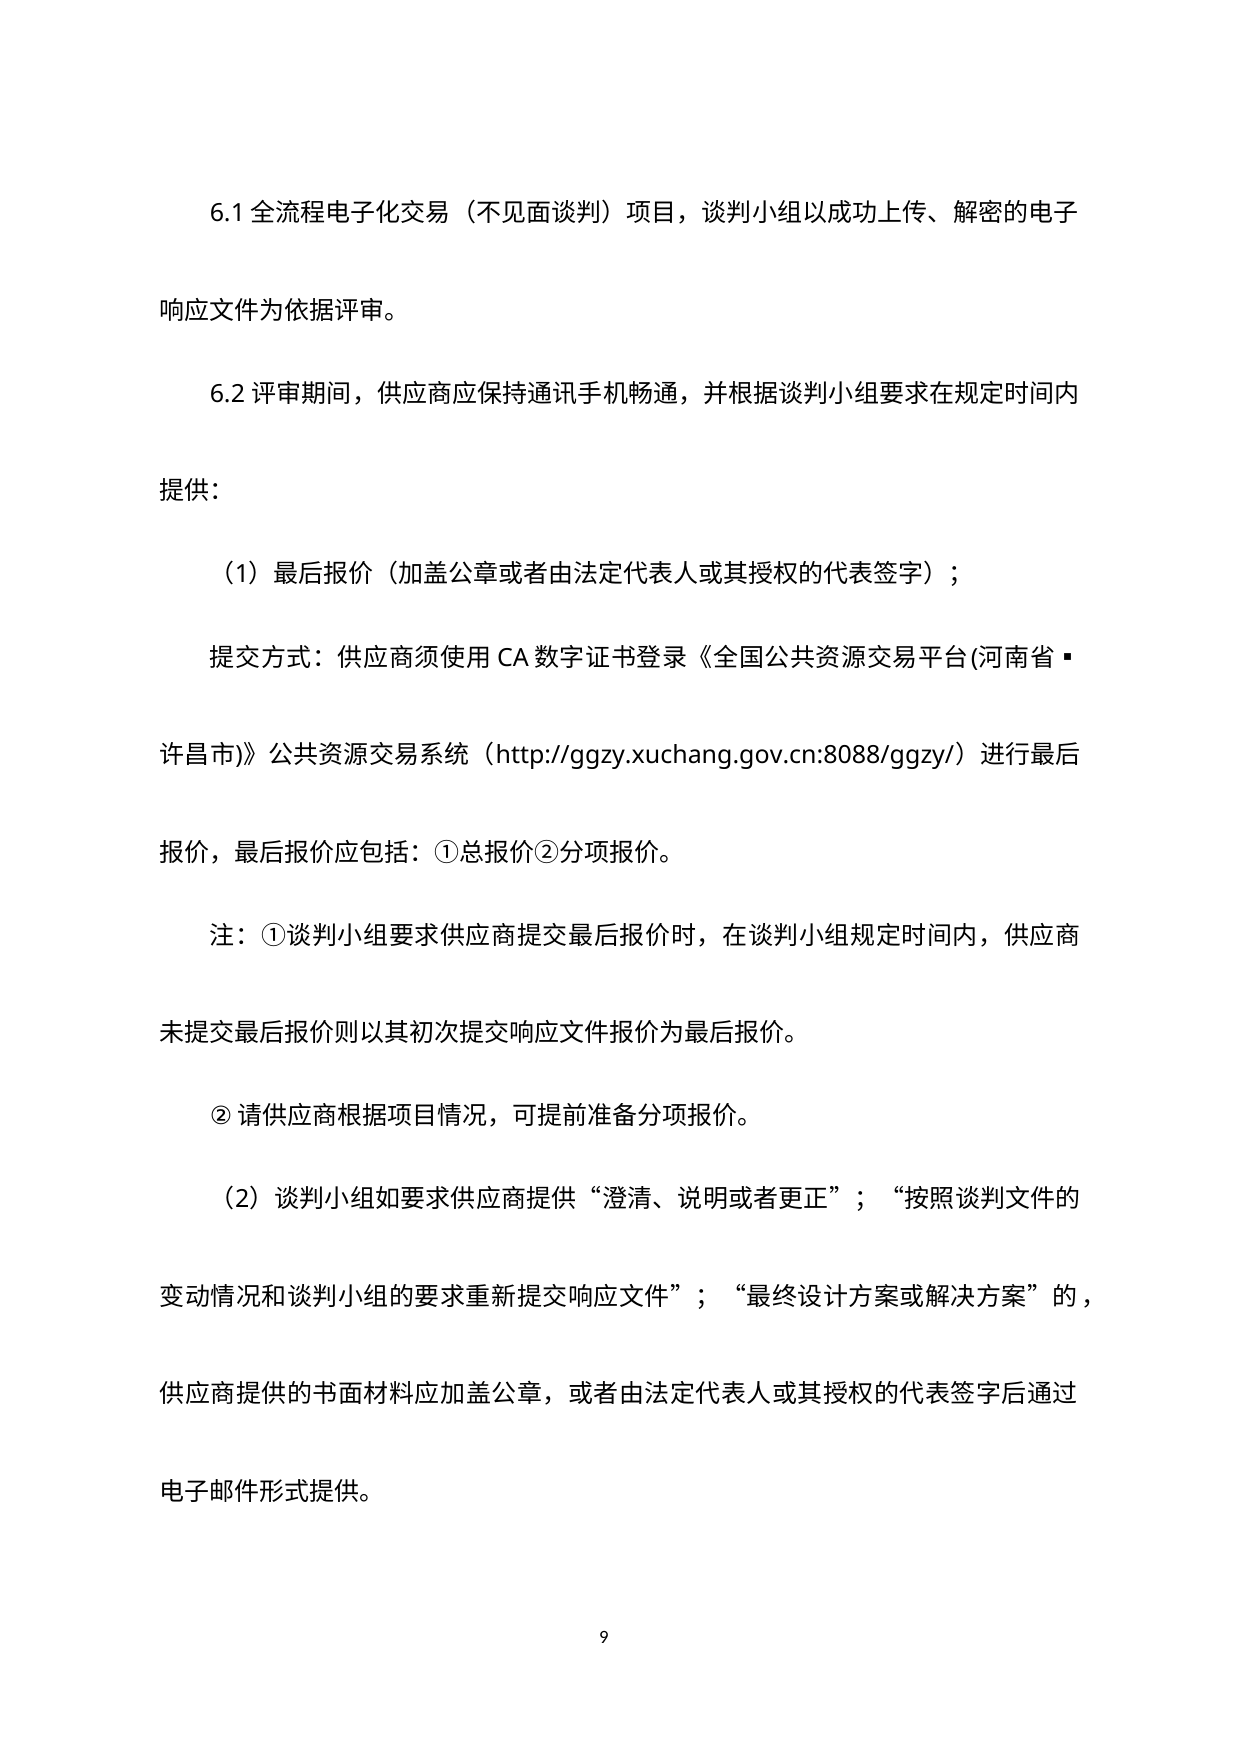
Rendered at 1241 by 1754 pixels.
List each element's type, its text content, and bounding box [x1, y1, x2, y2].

text 6.1全流程电子化交易（不见面谈判）项目，谈判小组以成功上传、解密的电子响应文件为依据评审。 [159, 178, 1081, 341]
text ②请供应商根据项目情况，可提前准备分项报价。 [159, 1081, 1081, 1146]
text 6.2 评审期间，供应商应保持通讯手机畅通，并根据谈判小组要求在规定时间内提供： [159, 359, 1081, 521]
text （1）最后报价（加盖公章或者由法定代表人或其授权的代表签字）； [159, 539, 1081, 604]
text 注：①谈判小组要求供应商提交最后报价时，在谈判小组规定时间内，供应商未提交最后报价则以其初次提交响应文件报价为最后报价。 [159, 901, 1081, 1063]
text （2）谈判小组如要求供应商提供“澄清、说明或者更正”；“按照谈判文件的变动情况和谈判小组的要求重新提交响应文件”；“最终设计方案或解决方案”的，供应商提供的书面材料应加盖公章，或者由法定代表人或其授权的代表签字后通过电子邮件形式提供。 [159, 1164, 1081, 1522]
text 提交方式：供应商须使用CA数字证书登录《全国公共资源交易平台(河南省▪许昌市)》公共资源交易系统（http://ggzy.xuchang.gov.cn:8088/ggzy/）进行最后报价，最后报价应包括：①总报价②分项报价。 [159, 623, 1081, 883]
